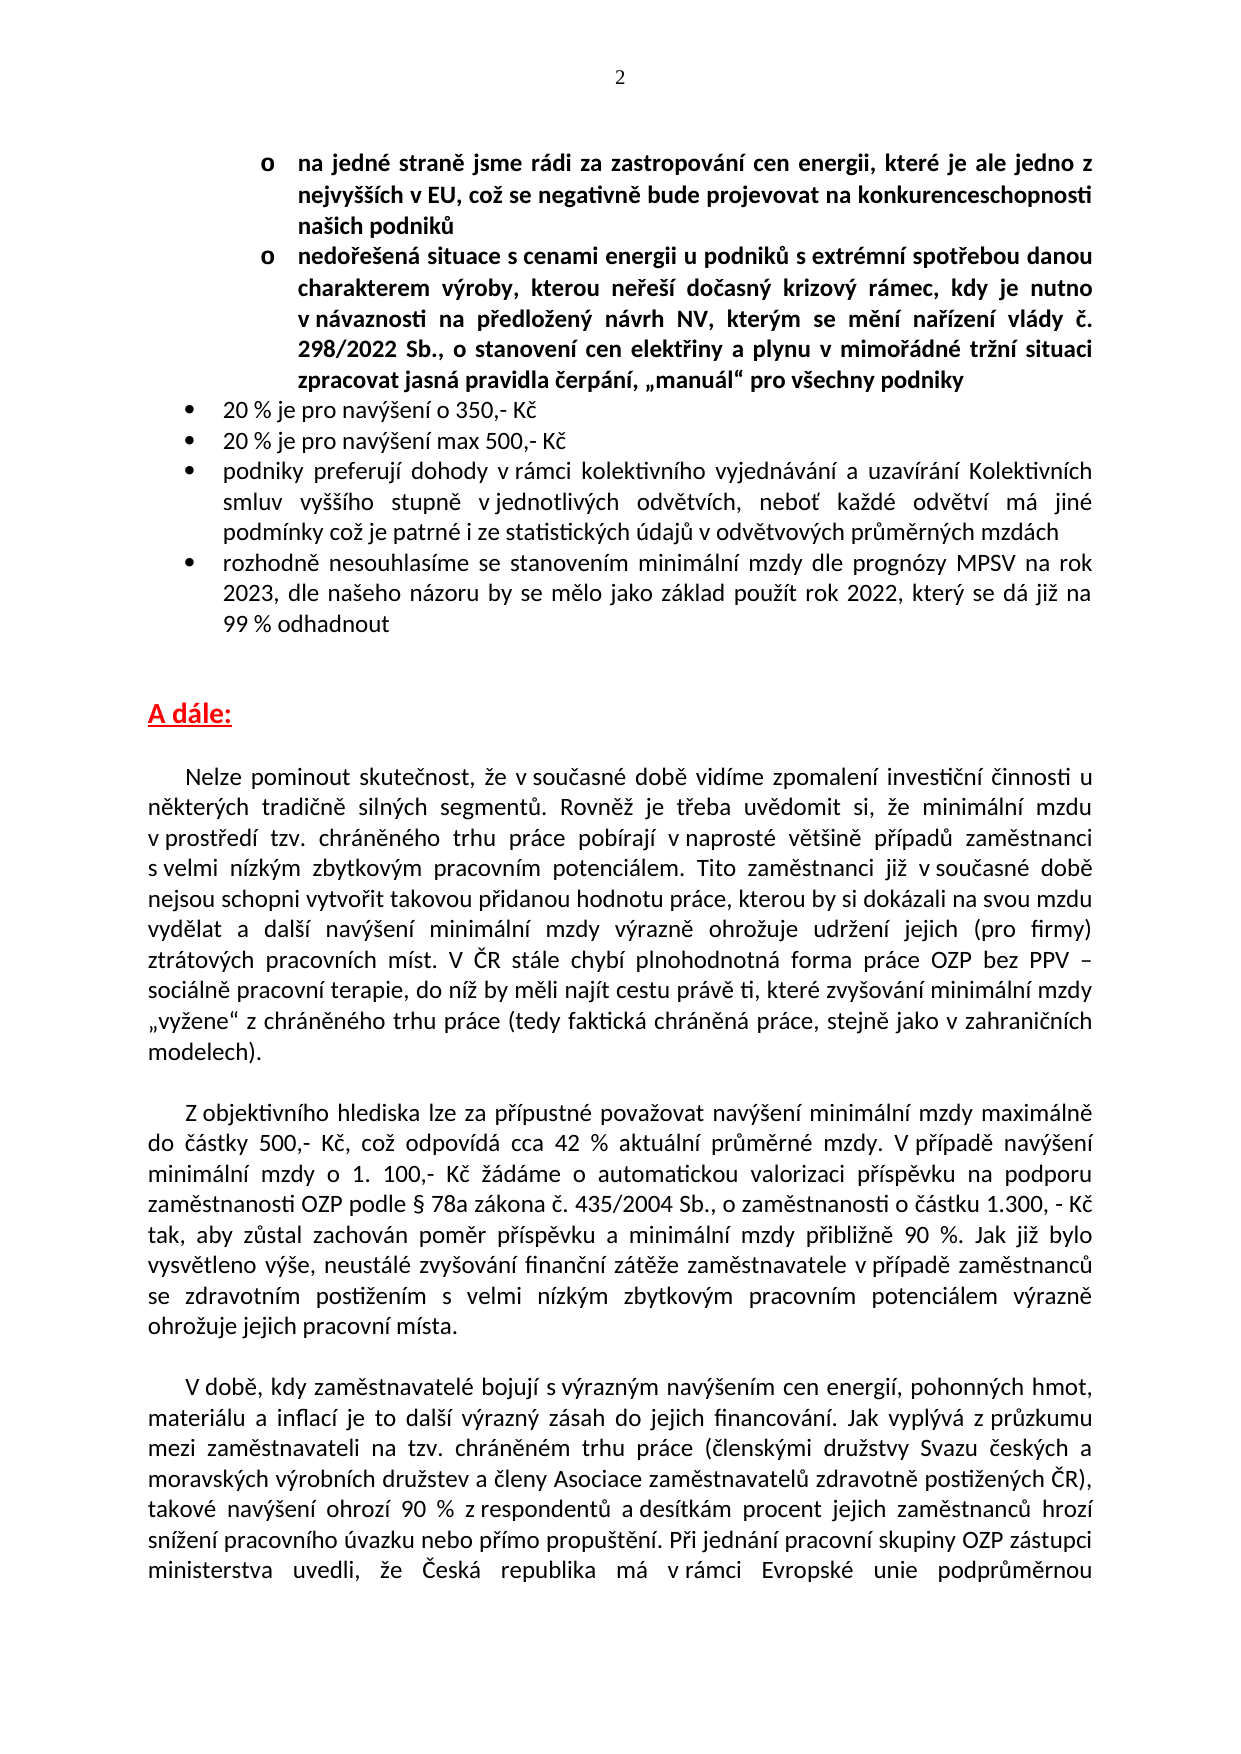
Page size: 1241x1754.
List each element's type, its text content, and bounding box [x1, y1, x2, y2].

list rozhodně nesouhlasíme se stanovením minimální mzdy dle prognózy MPSV na rok 2023, dle našeho názoru by se mělo jako základ použít rok 2022, který se dá již na 99 % odhadnout [185, 547, 1093, 638]
list na jedné straně jsme rádi za zastropování cen energii, které je ale jedno z nejvyšších v EU, což se negativně bude projevovat na konkurenceschopnosti našich podniků [260, 148, 1093, 240]
list 20 % je pro navýšení max 500,- Kč [185, 425, 1093, 455]
list nedořešená situace s cenami energii u podniků s extrémní spotřebou danou charakterem výroby, kterou neřeší dočasný krizový rámec, kdy je nutno v návaznosti na předložený návrh NV, kterým se mění nařízení vlády č. 298/2022 Sb., o stanovení cen elektřiny a plynu v mimořádné tržní situaci zpracovat jasná pravidla čerpání, „manuál“ pro všechny podniky [260, 240, 1093, 394]
text A dále: [148, 695, 1093, 731]
list 20 % je pro navýšení o 350,- Kč [185, 394, 1093, 425]
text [148, 1371, 1093, 1585]
text Z objektivního hlediska lze za přípustné považovat navýšení minimální mzdy maximálně do částky 500,- Kč, což odpovídá cca 42 % aktuální průměrné mzdy. V případě navýšení minimální mzdy o 1. 100,- Kč žádáme o automatickou valorizaci příspěvku na podporu zaměstnanosti OZP podle § 78a zákona č. 435/2004 Sb., o zaměstnanosti o částku 1.300, - Kč tak, aby zůstal zachován poměr příspěvku a minimální mzdy přibližně 90 %. Jak již bylo vysvětleno výše, neustálé zvyšování finanční zátěže zaměstnavatele v případě zaměstnanců se zdravotním postižením s velmi nízkým zbytkovým pracovním potenciálem výrazně ohrožuje jejich pracovní místa. [148, 1097, 1093, 1341]
list podniky preferují dohody v rámci kolektivního vyjednávání a uzavírání Kolektivních smluv vyššího stupně v jednotlivých odvětvích, neboť každé odvětví má jiné podmínky což je patrné i ze statistických údajů v odvětvových průměrných mzdách [185, 455, 1093, 547]
text Nelze pominout skutečnost, že v současné době vidíme zpomalení investiční činnosti u některých tradičně silných segmentů. Rovněž je třeba uvědomit si, že minimální mzdu v prostředí tzv. chráněného trhu práce pobírají v naprosté většině případů zaměstnanci s velmi nízkým zbytkovým pracovním potenciálem. Tito zaměstnanci již v současné době nejsou schopni vytvořit takovou přidanou hodnotu práce, kterou by si dokázali na svou mzdu vydělat a další navýšení minimální mzdy výrazně ohrožuje udržení jejich (pro firmy) ztrátových pracovních míst. V ČR stále chybí plnohodnotná forma práce OZP bez PPV – sociálně pracovní terapie, do níž by měli najít cestu právě ti, které zvyšování minimální mzdy „vyžene“ z chráněného trhu práce (tedy faktická chráněná práce, stejně jako v zahraničních modelech). [148, 761, 1093, 1066]
